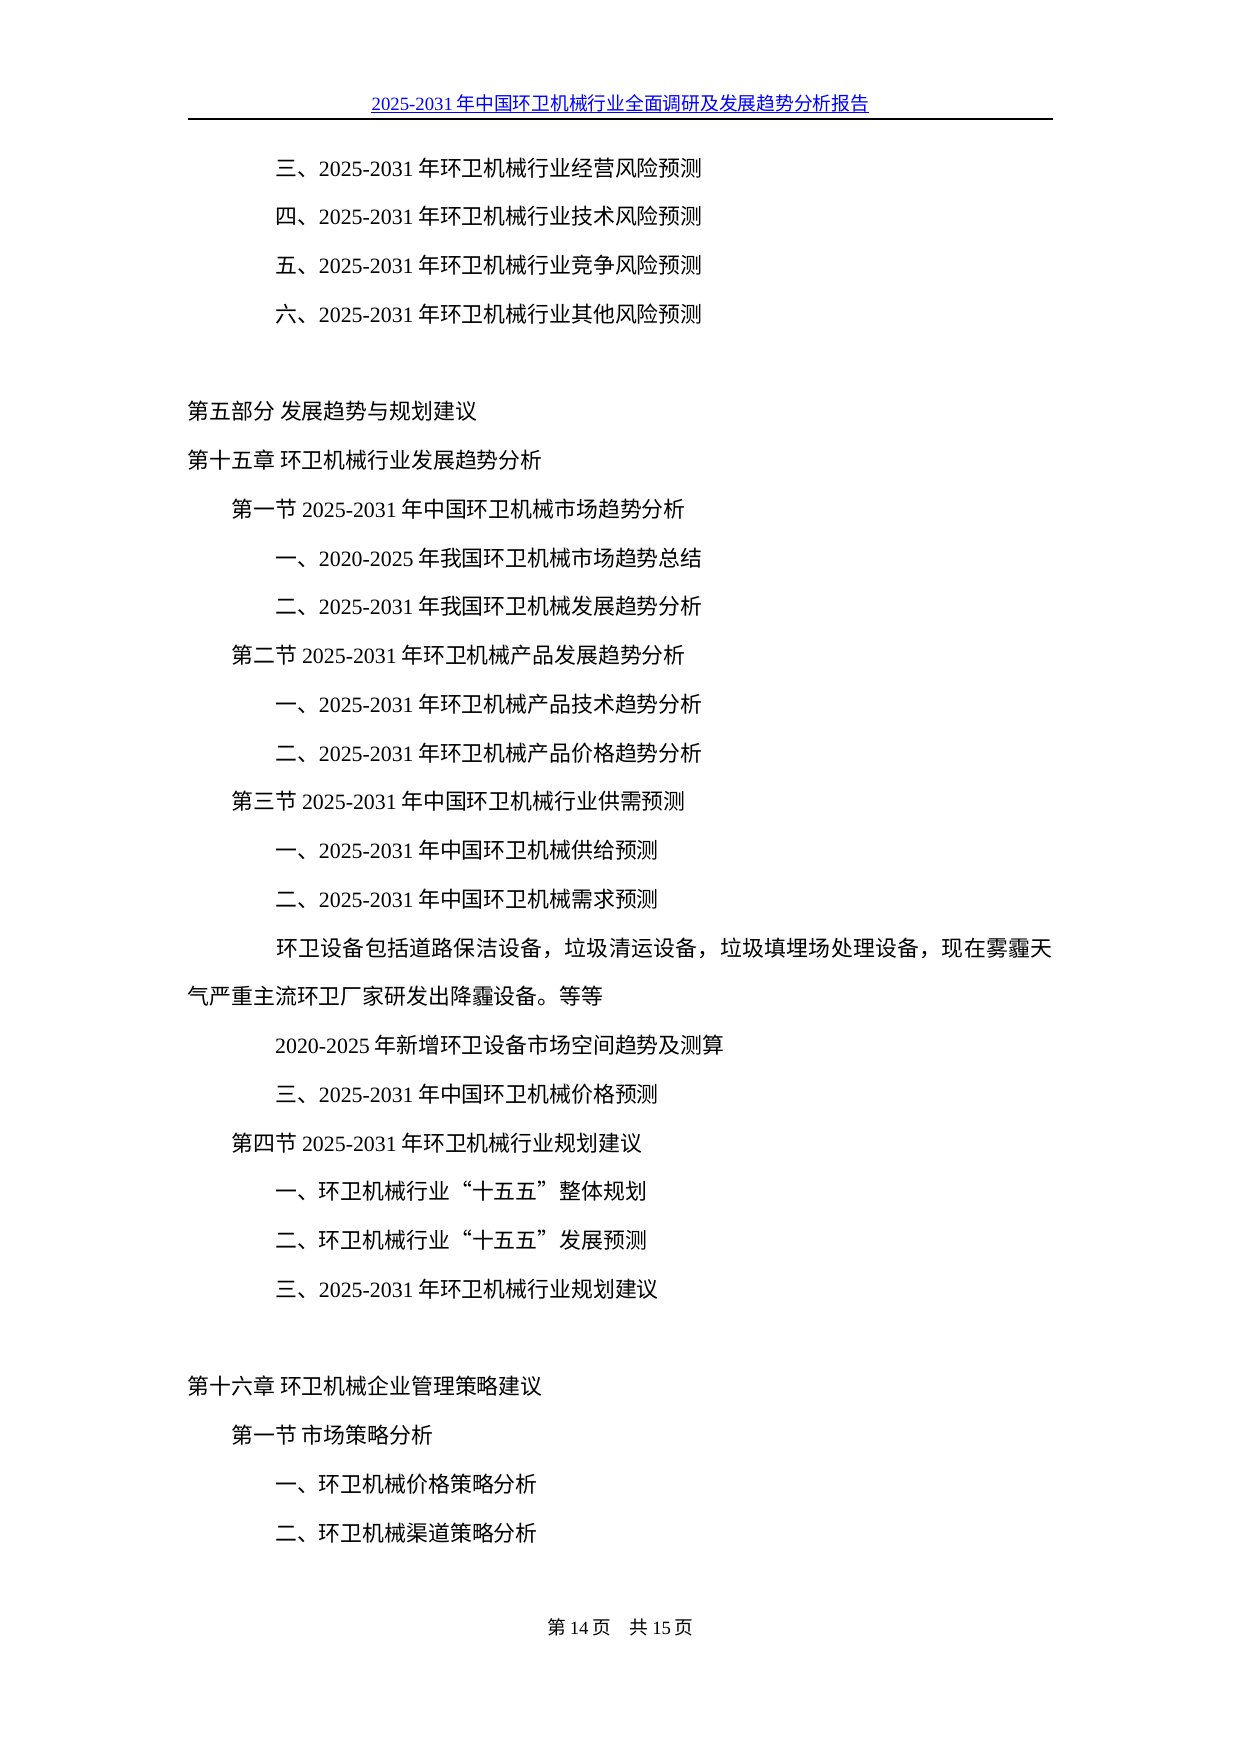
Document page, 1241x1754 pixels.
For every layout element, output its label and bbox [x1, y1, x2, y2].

text [187, 150, 1053, 1548]
